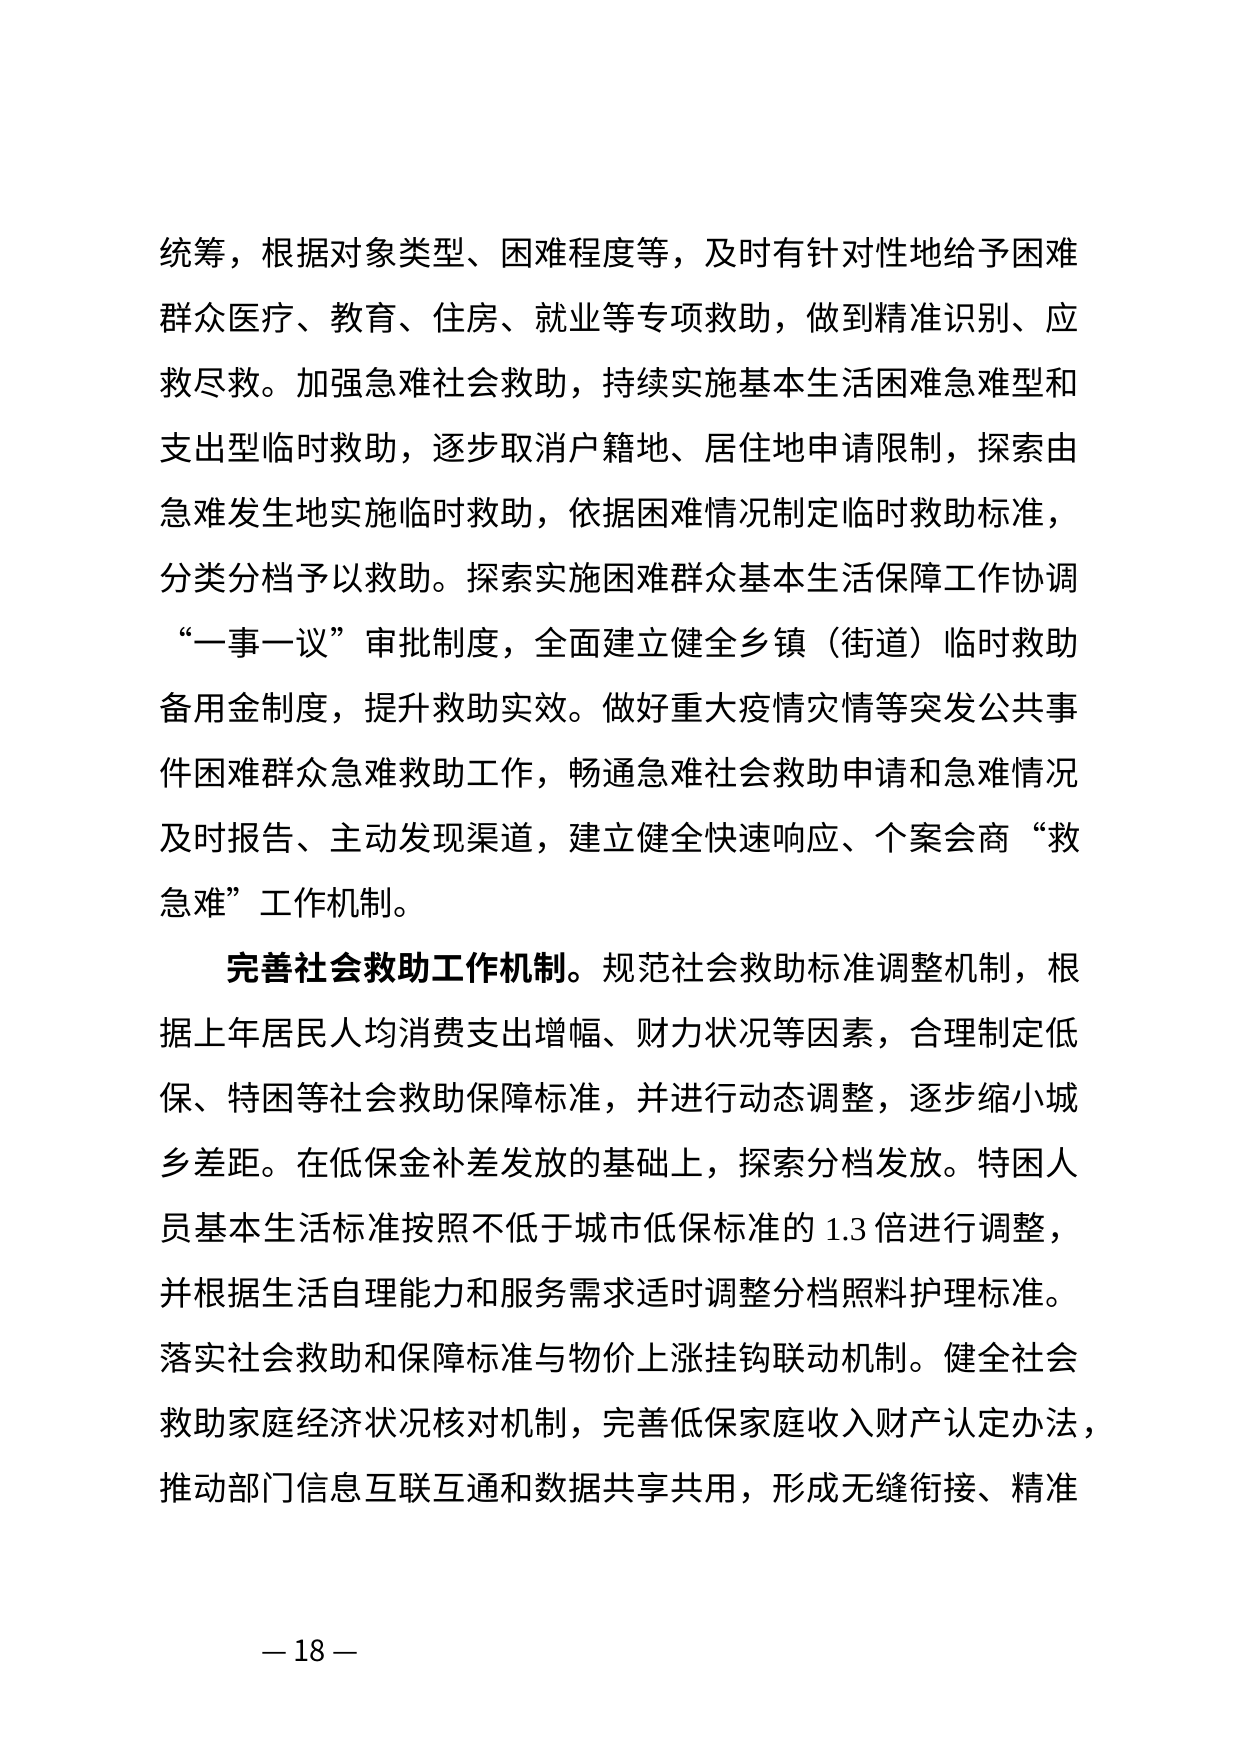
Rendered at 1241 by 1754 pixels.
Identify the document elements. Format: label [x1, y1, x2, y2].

text [159, 218, 1081, 933]
text [159, 933, 1081, 1518]
